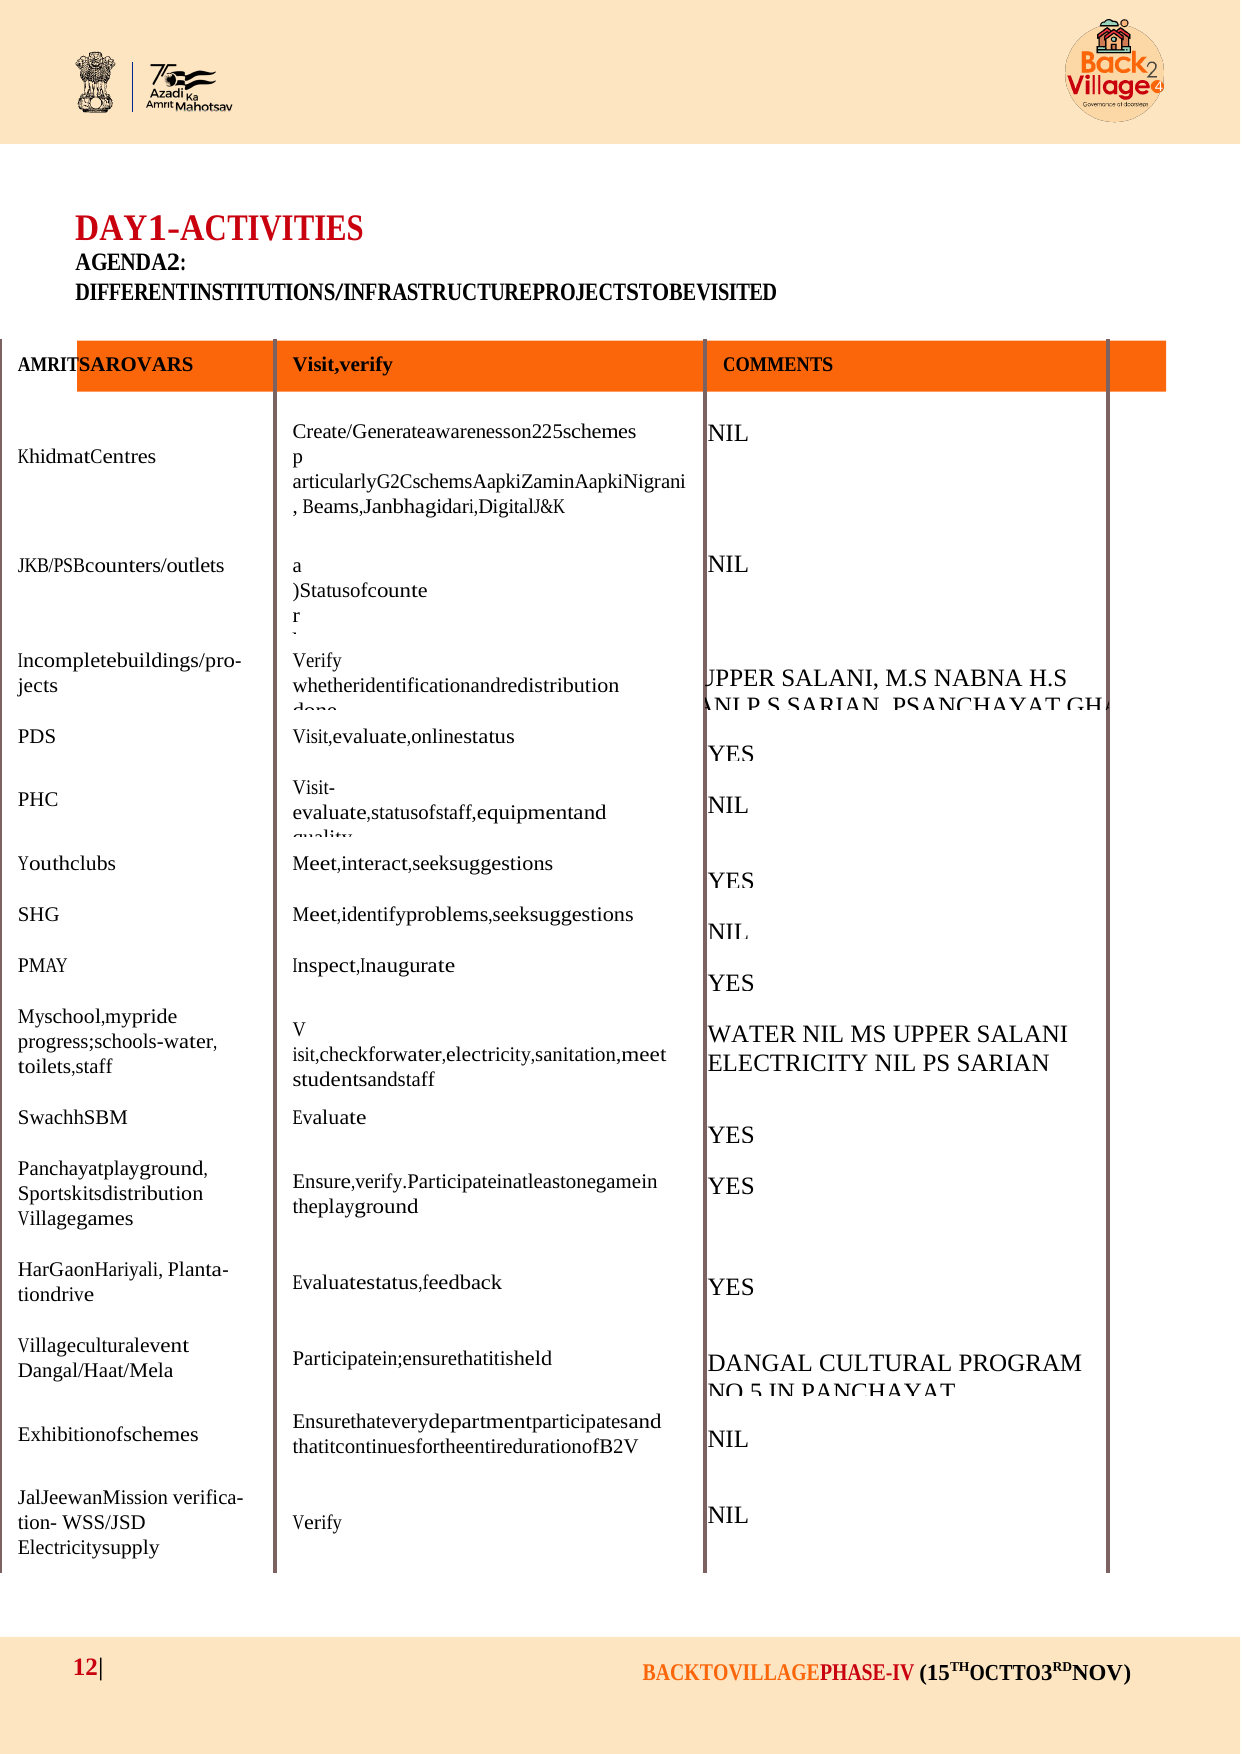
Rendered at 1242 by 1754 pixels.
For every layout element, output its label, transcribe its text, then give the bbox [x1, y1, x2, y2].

text AGENDA2: [75, 248, 1242, 276]
picture [1063, 17, 1166, 124]
table_cell PDS [2, 710, 273, 761]
table_cell Evaluate [277, 1091, 703, 1142]
table_cell NIL [707, 390, 1106, 521]
table_cell NIL [707, 888, 1106, 939]
table_cell Panchayatplayground, Sportskitsdistribution Villagegames [2, 1142, 273, 1243]
table_header AMRITSAROVARS [2, 339, 273, 389]
table_cell Exhibitionofschemes [2, 1395, 273, 1471]
table_cell Ensure,verify.Participateinatleastonegamein theplayground [277, 1142, 703, 1243]
table_cell a)Statusofcounter b)Numberofvisitors [277, 521, 703, 634]
table_cell YES [707, 1091, 1106, 1142]
table_cell Myschool,mypride progress;schools-water, toilets,staff [2, 990, 273, 1091]
table_cell Evaluatestatus,feedback [277, 1243, 703, 1319]
table_cell Verify [277, 1471, 703, 1572]
table_cell NIL [707, 521, 1106, 634]
table_cell YES [707, 1142, 1106, 1243]
table_cell M.S UPPER SALANI, M.S NABNA H.S SALANI,P.S SARIAN ,PSANCHAYAT GHAR [707, 634, 1106, 710]
table_cell SHG [2, 888, 273, 939]
table_cell Youthclubs [2, 837, 273, 888]
table_cell YES [707, 1243, 1106, 1319]
table_header Visit,verify [277, 339, 703, 389]
text DIFFERENTINSTITUTIONS/INFRASTRUCTUREPROJECTSTOBEVISITED [75, 277, 1242, 306]
table_cell HarGaonHariyali, Planta- tiondrive [2, 1243, 273, 1319]
table_cell NIL [707, 1471, 1106, 1572]
table_cell Incompletebuildings/pro- jects [2, 634, 273, 710]
table_cell Meet,interact,seeksuggestions [277, 837, 703, 888]
table_cell PHC [2, 761, 273, 837]
table_cell NIL [707, 1395, 1106, 1471]
table_header COMMENTS [707, 339, 1106, 389]
table_cell Verify whetheridentificationandredistribution done [277, 634, 703, 710]
table_cell YES [707, 939, 1106, 990]
table_cell YES [707, 837, 1106, 888]
table_cell Villageculturalevent Dangal/Haat/Mela [2, 1319, 273, 1395]
table_cell Meet,identifyproblems,seeksuggestions [277, 888, 703, 939]
text DAY1-ACTIVITIES [75, 205, 1242, 248]
table_cell PMAY [2, 939, 273, 990]
table_cell Ensurethateverydepartmentparticipatesand thatitcontinuesfortheentiredurationofB2V [277, 1395, 703, 1471]
table_cell Visit-evaluate,statusofstaff,equipmentand quality [277, 761, 703, 837]
table_cell NIL [707, 761, 1106, 837]
table_cell Participatein;ensurethatitisheld [277, 1319, 703, 1395]
picture [73, 49, 118, 115]
table_cell YES [707, 710, 1106, 761]
table_cell Visit,checkforwater,electricity,sanitation,meet studentsandstaff [277, 990, 703, 1091]
table_cell JalJeewanMission verifica- tion- WSS/JSD Electricitysupply [2, 1471, 273, 1572]
table_cell WATER NIL MS UPPER SALANI ELECTRICITY NIL PS SARIAN [707, 990, 1106, 1091]
table_cell Visit,evaluate,onlinestatus [277, 710, 703, 761]
table_cell DANGAL CULTURAL PROGRAM NO 5 IN PANCHAYAT [707, 1319, 1106, 1395]
table_cell SwachhSBM [2, 1091, 273, 1142]
picture [143, 59, 235, 114]
table_cell JKB/PSBcounters/outlets [2, 521, 273, 634]
table_cell Create/Generateawarenesson225schemes particularlyG2CschemsAapkiZaminAapkiNigrani, Beams,Janbhagidari,DigitalJ&K [277, 390, 703, 521]
table_cell KhidmatCentres [2, 390, 273, 521]
table_cell Inspect,Inaugurate [277, 939, 703, 990]
